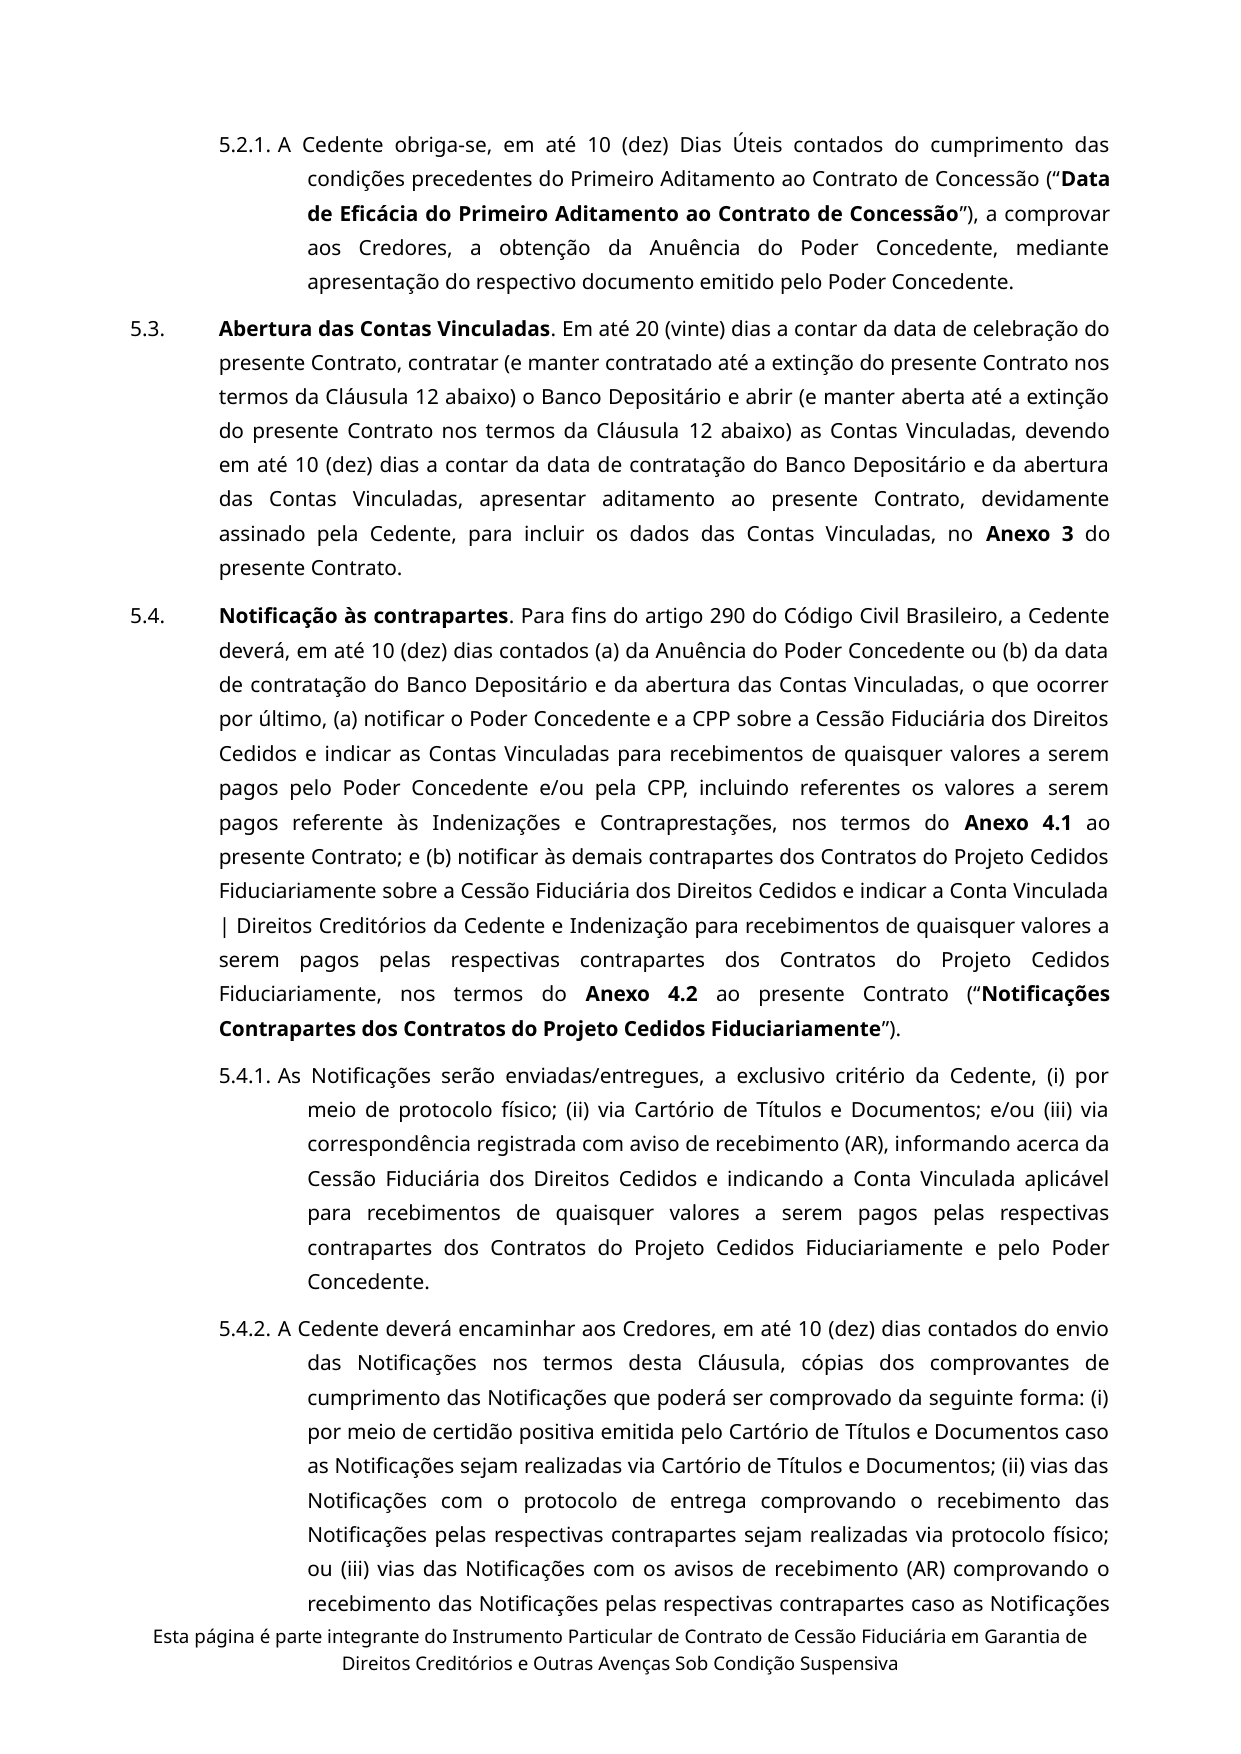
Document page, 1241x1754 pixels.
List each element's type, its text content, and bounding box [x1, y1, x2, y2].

list A Cedente obriga-se, em até 10 (dez) Dias Úteis contados do cumprimento das condições precedentes do Primeiro Aditamento ao Contrato de Concessão (“Data de Eficácia do Primeiro Aditamento ao Contrato de Concessão”), a comprovar aos Credores, a obtenção da Anuência do Poder Concedente, mediante apresentação do respectivo documento emitido pelo Poder Concedente. [218, 130, 1110, 296]
list Notificação às contrapartes. Para fins do artigo 290 do Código Civil Brasileiro, a Cedente deverá, em até 10 (dez) dias contados (a) da Anuência do Poder Concedente ou (b) da data de contratação do Banco Depositário e da abertura das Contas Vinculadas, o que ocorrer por último, (a) notificar o Poder Concedente e a CPP sobre a Cessão Fiduciária dos Direitos Cedidos e indicar as Contas Vinculadas para recebimentos de quaisquer valores a serem pagos pelo Poder Concedente e/ou pela CPP, incluindo referentes os valores a serem pagos referente às Indenizações e Contraprestações, nos termos do Anexo 4.1 ao presente Contrato; e (b) notificar às demais contrapartes dos Contratos do Projeto Cedidos Fiduciariamente sobre a Cessão Fiduciária dos Direitos Cedidos e indicar a Conta Vinculada | Direitos Creditórios da Cedente e Indenização para recebimentos de quaisquer valores a serem pagos pelas respectivas contrapartes dos Contratos do Projeto Cedidos Fiduciariamente, nos termos do Anexo 4.2 ao presente Contrato (“Notificações Contrapartes dos Contratos do Projeto Cedidos Fiduciariamente”). [130, 601, 1110, 1042]
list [218, 1314, 1110, 1617]
list As Notificações serão enviadas/entregues, a exclusivo critério da Cedente, (i) por meio de protocolo físico; (ii) via Cartório de Títulos e Documentos; e/ou (iii) via correspondência registrada com aviso de recebimento (AR), informando acerca da Cessão Fiduciária dos Direitos Cedidos e indicando a Conta Vinculada aplicável para recebimentos de quaisquer valores a serem pagos pelas respectivas contrapartes dos Contratos do Projeto Cedidos Fiduciariamente e pelo Poder Concedente. [218, 1061, 1110, 1295]
list Abertura das Contas Vinculadas. Em até 20 (vinte) dias a contar da data de celebração do presente Contrato, contratar (e manter contratado até a extinção do presente Contrato nos termos da Cláusula 12 abaixo) o Banco Depositário e abrir (e manter aberta até a extinção do presente Contrato nos termos da Cláusula 12 abaixo) as Contas Vinculadas, devendo em até 10 (dez) dias a contar da data de contratação do Banco Depositário e da abertura das Contas Vinculadas, apresentar aditamento ao presente Contrato, devidamente assinado pela Cedente, para incluir os dados das Contas Vinculadas, no Anexo 3 do presente Contrato. [130, 314, 1110, 581]
